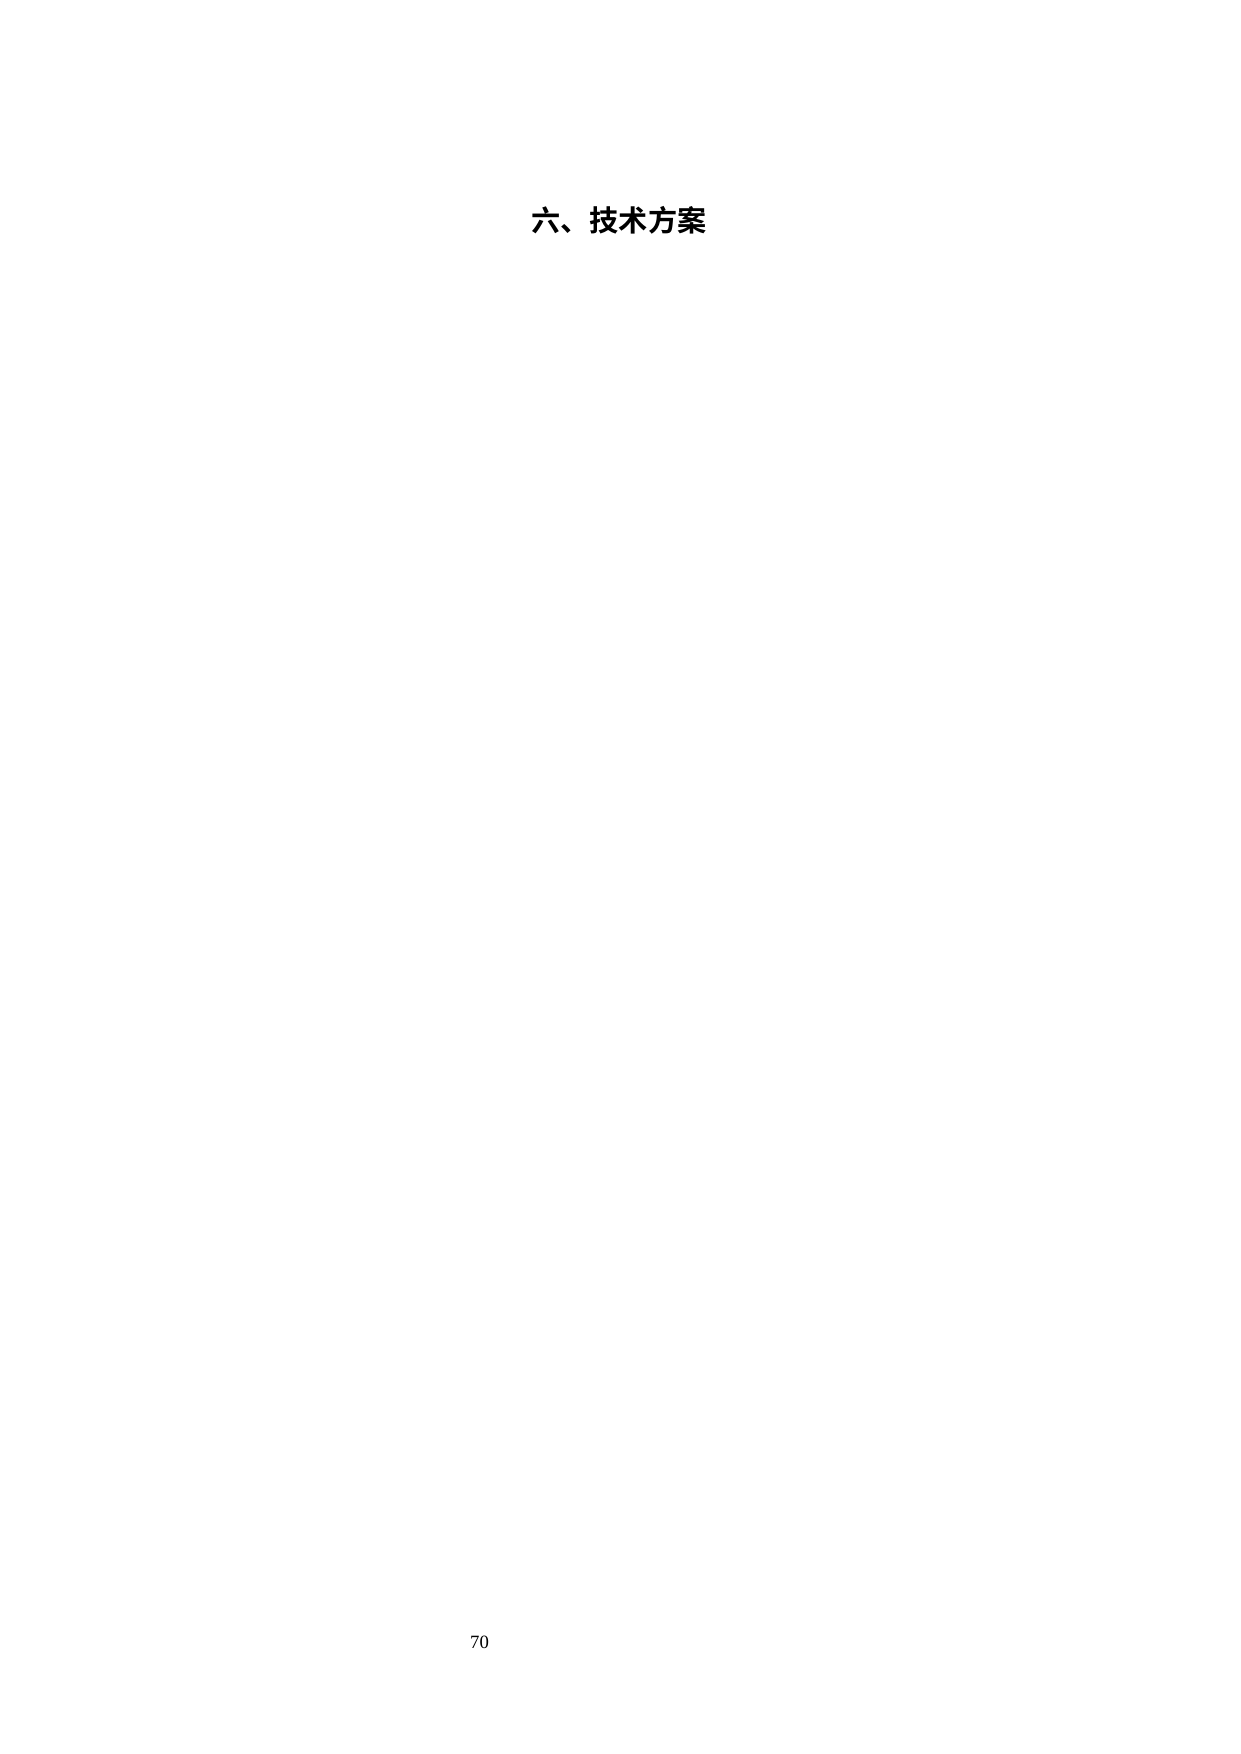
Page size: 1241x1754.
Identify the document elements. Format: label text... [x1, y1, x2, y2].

text 六、技术方案 [188, 179, 1049, 258]
